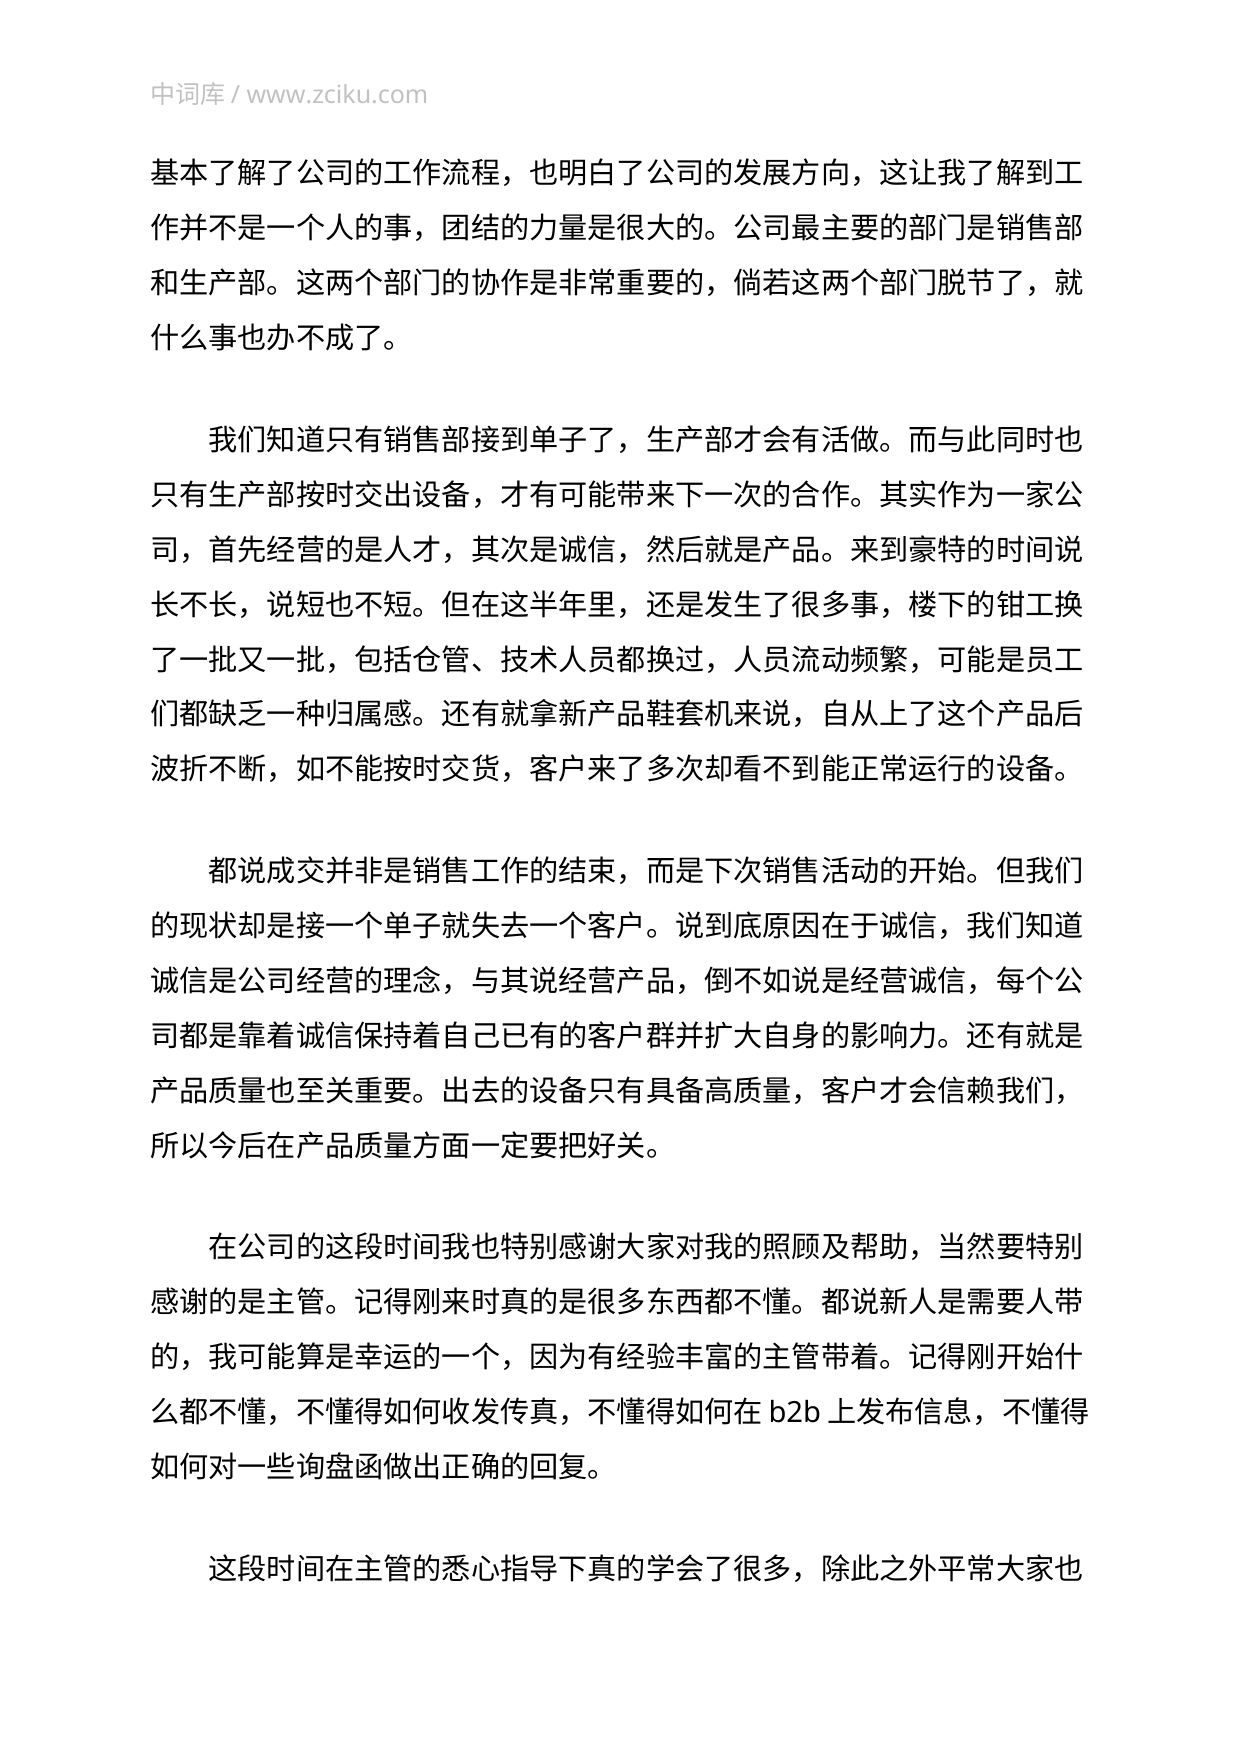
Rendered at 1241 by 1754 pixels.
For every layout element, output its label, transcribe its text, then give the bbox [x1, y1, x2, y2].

text 在公司的这段时间我也特别感谢大家对我的照顾及帮助，当然要特别感谢的是主管。记得刚来时真的是很多东西都不懂。都说新人是需要人带的，我可能算是幸运的一个，因为有经验丰富的主管带着。记得刚开始什么都不懂，不懂得如何收发传真，不懂得如何在b2b上发布信息，不懂得如何对一些询盘函做出正确的回复。 [150, 1224, 1090, 1486]
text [150, 1545, 1090, 1588]
text 我们知道只有销售部接到单子了，生产部才会有活做。而与此同时也只有生产部按时交出设备，才有可能带来下一次的合作。其实作为一家公司，首先经营的是人才，其次是诚信，然后就是产品。来到豪特的时间说长不长，说短也不短。但在这半年里，还是发生了很多事，楼下的钳工换了一批又一批，包括仓管、技术人员都换过，人员流动频繁，可能是员工们都缺乏一种归属感。还有就拿新产品鞋套机来说，自从上了这个产品后波折不断，如不能按时交货，客户来了多次却看不到能正常运行的设备。 [150, 416, 1090, 788]
text 都说成交并非是销售工作的结束，而是下次销售活动的开始。但我们的现状却是接一个单子就失去一个客户。说到底原因在于诚信，我们知道诚信是公司经营的理念，与其说经营产品，倒不如说是经营诚信，每个公司都是靠着诚信保持着自己已有的客户群并扩大自身的影响力。还有就是产品质量也至关重要。出去的设备只有具备高质量，客户才会信赖我们，所以今后在产品质量方面一定要把好关。 [150, 848, 1090, 1164]
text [150, 150, 1090, 357]
